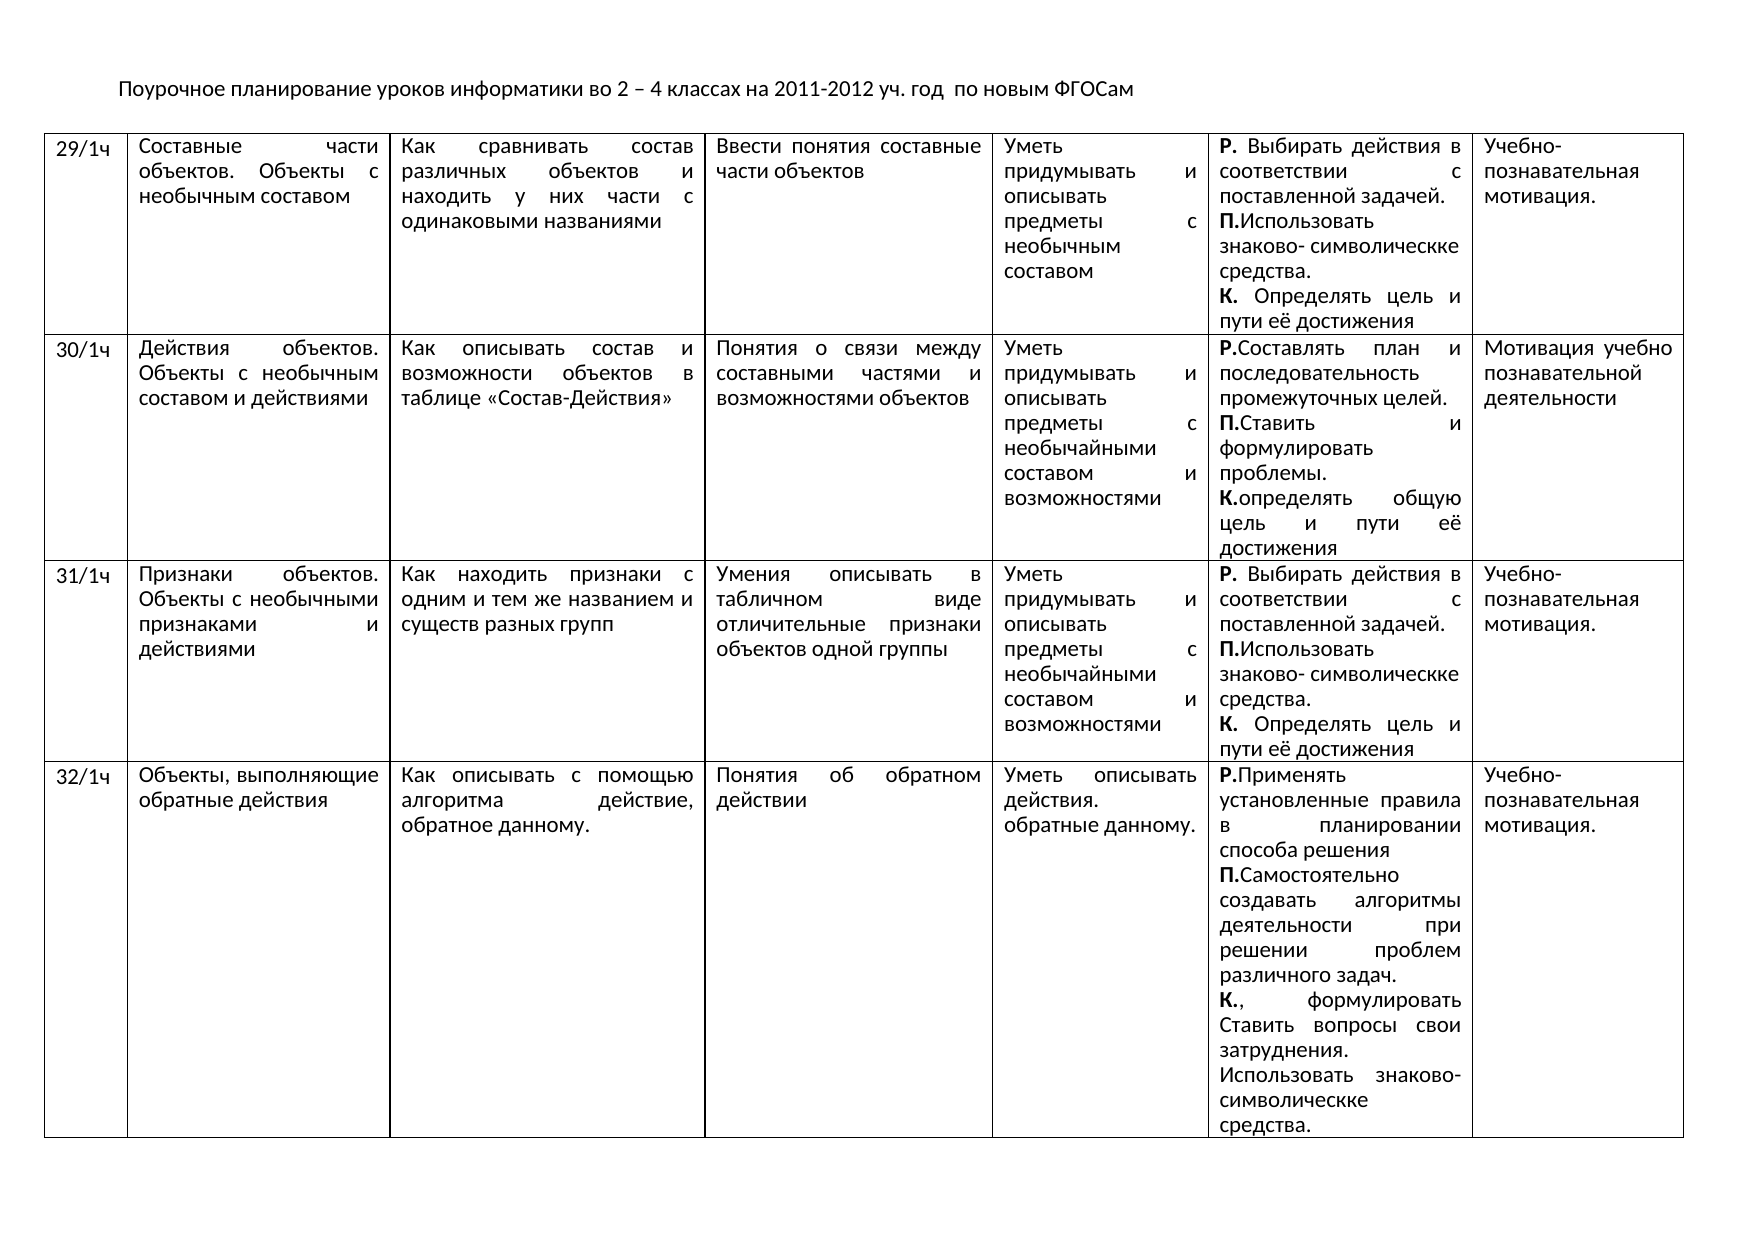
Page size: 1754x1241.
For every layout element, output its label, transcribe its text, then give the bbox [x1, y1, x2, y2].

table_cell Уметь придумывать и описывать предметы с необычным составом [993, 134, 1208, 334]
table_cell 31/1ч [45, 561, 127, 761]
table_cell Р. Выбирать действия в соответствии с поставленной задачей. П.Использовать знаково- символическке средства. К. Определять цель и пути её достижения [1209, 561, 1472, 761]
table_cell Умения описывать в табличном виде отличительные признаки объектов одной группы [706, 561, 992, 761]
table_cell Мотивация учебно познавательной деятельности [1473, 335, 1683, 560]
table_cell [391, 762, 704, 1137]
table_cell Как сравнивать состав различных объектов и находить у них части с одинаковыми названиями [391, 134, 704, 334]
table_cell 29/1ч [45, 134, 127, 334]
table_cell Как описывать состав и возможности объектов в таблице «Состав-Действия» [391, 335, 704, 560]
table_cell Р.Составлять план и последовательность промежуточных целей. П.Ставить и формулировать проблемы. К.определять общую цель и пути её достижения [1209, 335, 1472, 560]
table_cell Составные части объектов. Объекты с необычным составом [128, 134, 389, 334]
table_cell 32/1ч [45, 762, 127, 1137]
table_cell Как находить признаки с одним и тем же названием и существ разных групп [391, 561, 704, 761]
table_cell Понятия о связи между составными частями и возможностями объектов [706, 335, 992, 560]
table_cell Уметь придумывать и описывать предметы с необычайными составом и возможностями [993, 335, 1208, 560]
table_cell Уметь придумывать и описывать предметы с необычайными составом и возможностями [993, 561, 1208, 761]
table_cell Ввести понятия составные части объектов [706, 134, 992, 334]
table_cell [993, 762, 1208, 1137]
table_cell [1209, 762, 1472, 1137]
table_cell Учебно- познавательная мотивация. [1473, 134, 1683, 334]
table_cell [128, 762, 389, 1137]
table_cell Учебно- познавательная мотивация. [1473, 561, 1683, 761]
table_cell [706, 762, 992, 1137]
table_cell Признаки объектов. Объекты с необычными признаками и действиями [128, 561, 389, 761]
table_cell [1473, 762, 1683, 1137]
table_cell 30/1ч [45, 335, 127, 560]
table_cell Действия объектов. Объекты с необычным составом и действиями [128, 335, 389, 560]
table_cell Р. Выбирать действия в соответствии с поставленной задачей. П.Использовать знаково- символическке средства. К. Определять цель и пути её достижения [1209, 134, 1472, 334]
